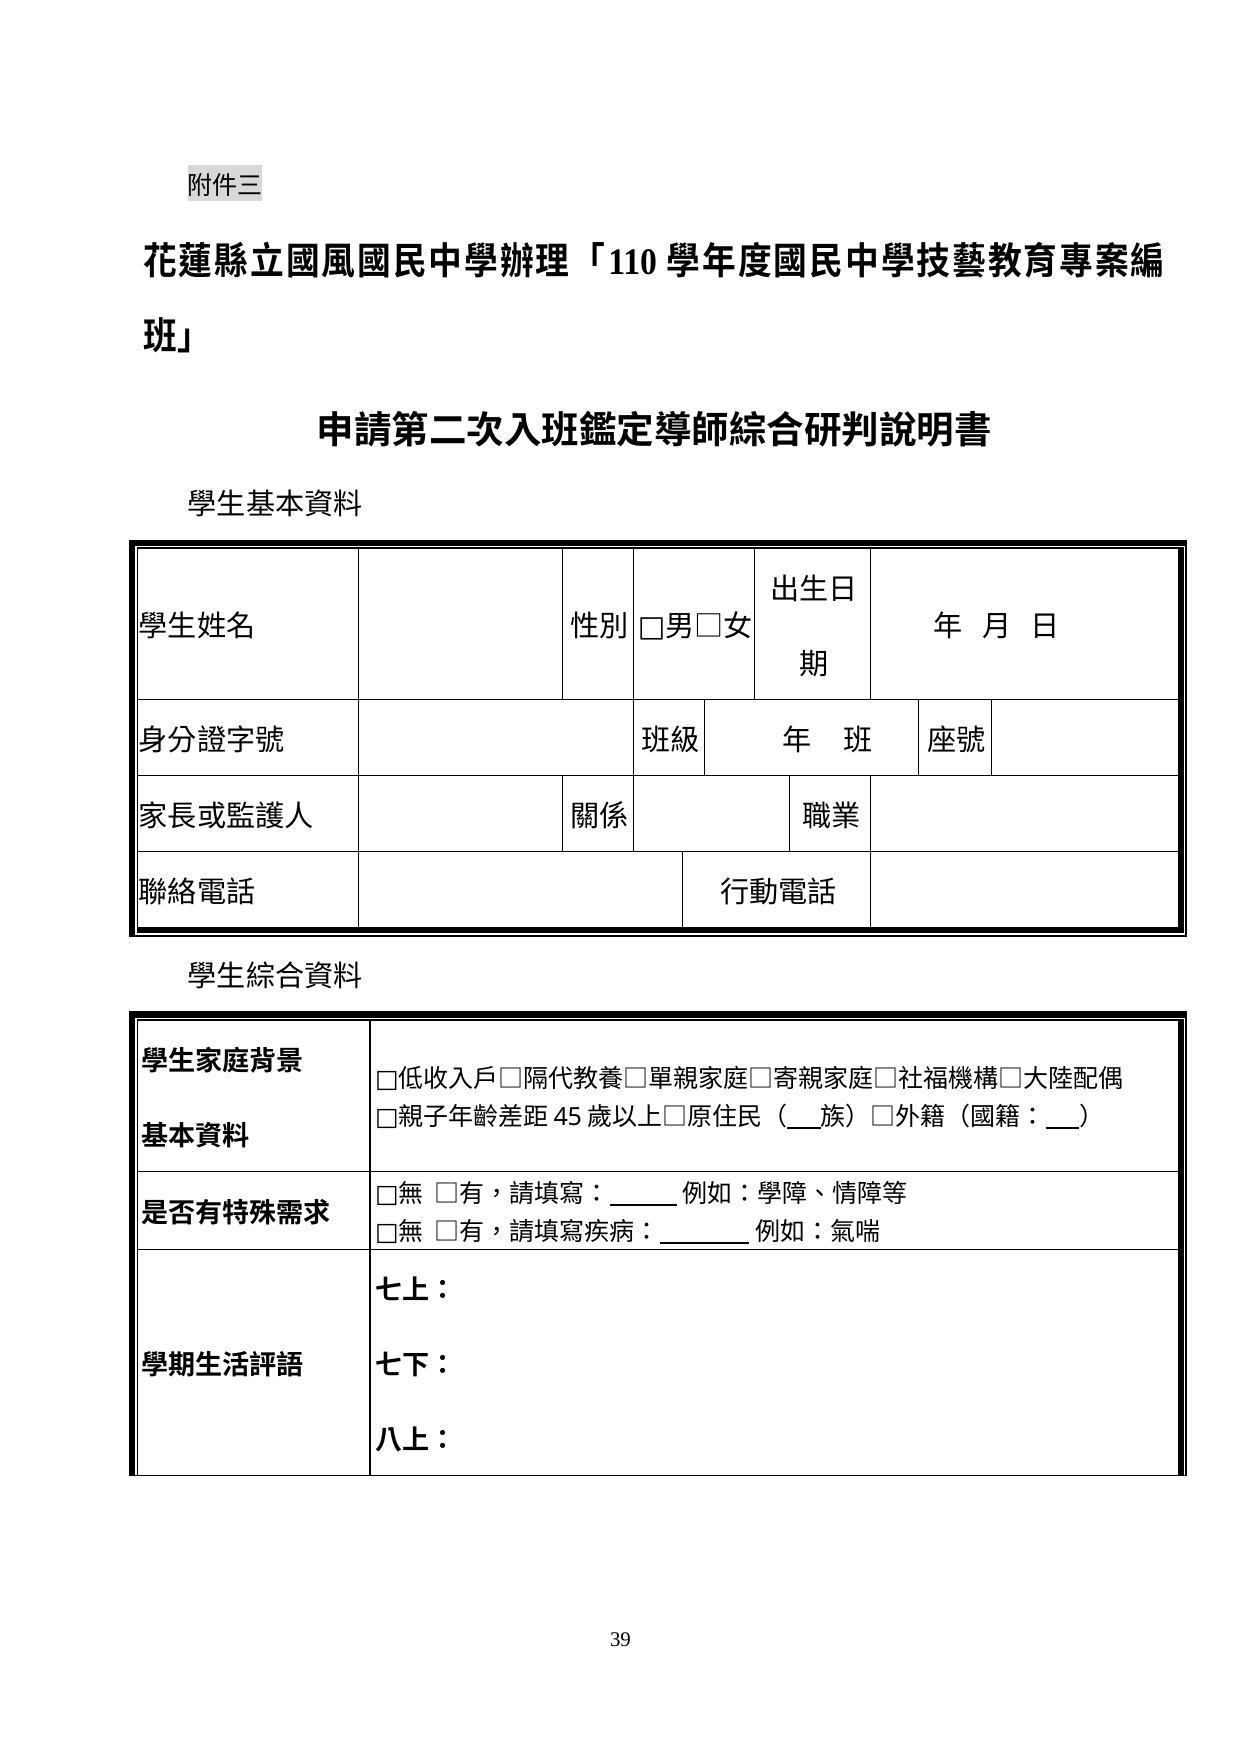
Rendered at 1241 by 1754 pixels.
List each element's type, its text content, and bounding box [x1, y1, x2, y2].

text 附件三 [187, 164, 1053, 202]
table_header □低收入戶□隔代教養□單親家庭□寄親家庭□社福機構□大陸配偶 □親子年齡差距45歲以上□原住民（ 族）□外籍（國籍： ） [371, 1021, 1178, 1171]
table_cell [359, 852, 682, 927]
table_cell 年 班 [705, 700, 918, 775]
table_cell 家長或監護人 [138, 776, 358, 851]
table_cell 行動電話 [683, 852, 870, 927]
table_cell [359, 776, 562, 851]
table_cell 座號 [919, 700, 991, 775]
table_cell 七上： 七下： 八上： [371, 1250, 1178, 1475]
table_header 出生日期 [755, 549, 870, 699]
table_cell 聯絡電話 [138, 852, 358, 927]
table_header □男□女 [634, 549, 754, 699]
table_cell 關係 [563, 776, 633, 851]
table_header 年 月 日 [871, 549, 1178, 699]
table_cell 職業 [790, 776, 870, 851]
table_cell [359, 700, 633, 775]
table_cell [871, 776, 1178, 851]
table_cell [992, 700, 1178, 775]
table_header 性別 [563, 549, 633, 699]
table_cell 是否有特殊需求 [138, 1172, 369, 1249]
text 學生綜合資料 [187, 937, 1053, 1011]
table_cell 學期生活評語 [138, 1250, 369, 1475]
table_header [359, 549, 562, 699]
table_cell [634, 776, 789, 851]
table_cell 班級 [634, 700, 704, 775]
table_cell 身分證字號 [138, 700, 358, 775]
table_cell □無 □有，請填寫： 例如：學障、情障等 □無 □有，請填寫疾病： 例如：氣喘 [371, 1172, 1178, 1249]
table_cell [871, 852, 1178, 927]
table_header 花蓮縣立國風國民中學辦理「110學年度國民中學技藝教育專案編班」 申請第二次入班鑑定導師綜合研判說明書 [140, 202, 1168, 464]
text 學生基本資料 [187, 464, 1053, 539]
table_header 學生家庭背景 基本資料 [138, 1021, 369, 1171]
table_header 學生姓名 [138, 549, 358, 699]
